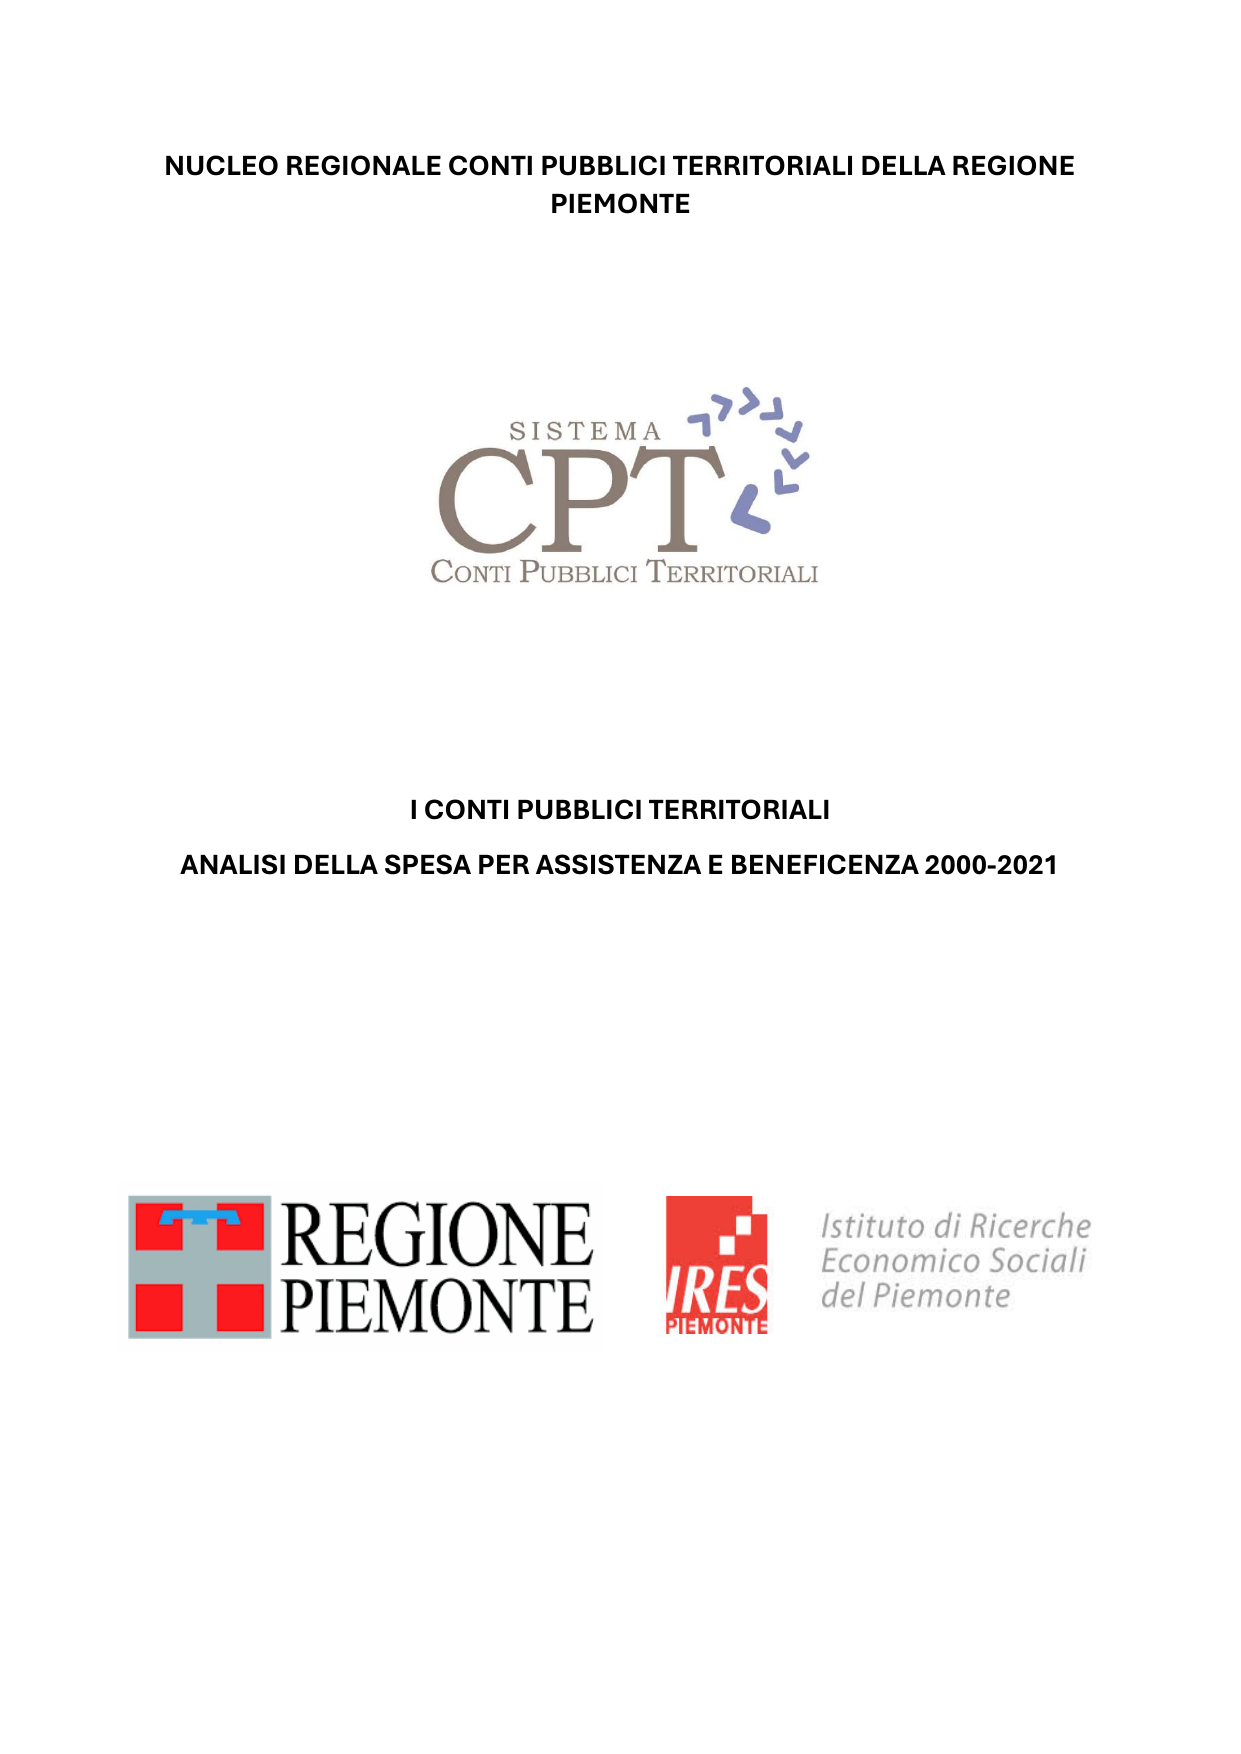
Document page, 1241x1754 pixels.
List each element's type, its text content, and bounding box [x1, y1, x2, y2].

picture [619, 1196, 1123, 1334]
picture [118, 1179, 602, 1352]
picture [378, 354, 862, 626]
text I CONTI PUBBLICI TERRITORIALI [118, 792, 1122, 828]
text ANALISI DELLA SPESA PER ASSISTENZA E BENEFICENZA 2000-2021 [118, 847, 1122, 883]
text NUCLEO REGIONALE CONTI PUBBLICI TERRITORIALI DELLA REGIONE PIEMONTE [118, 148, 1122, 222]
